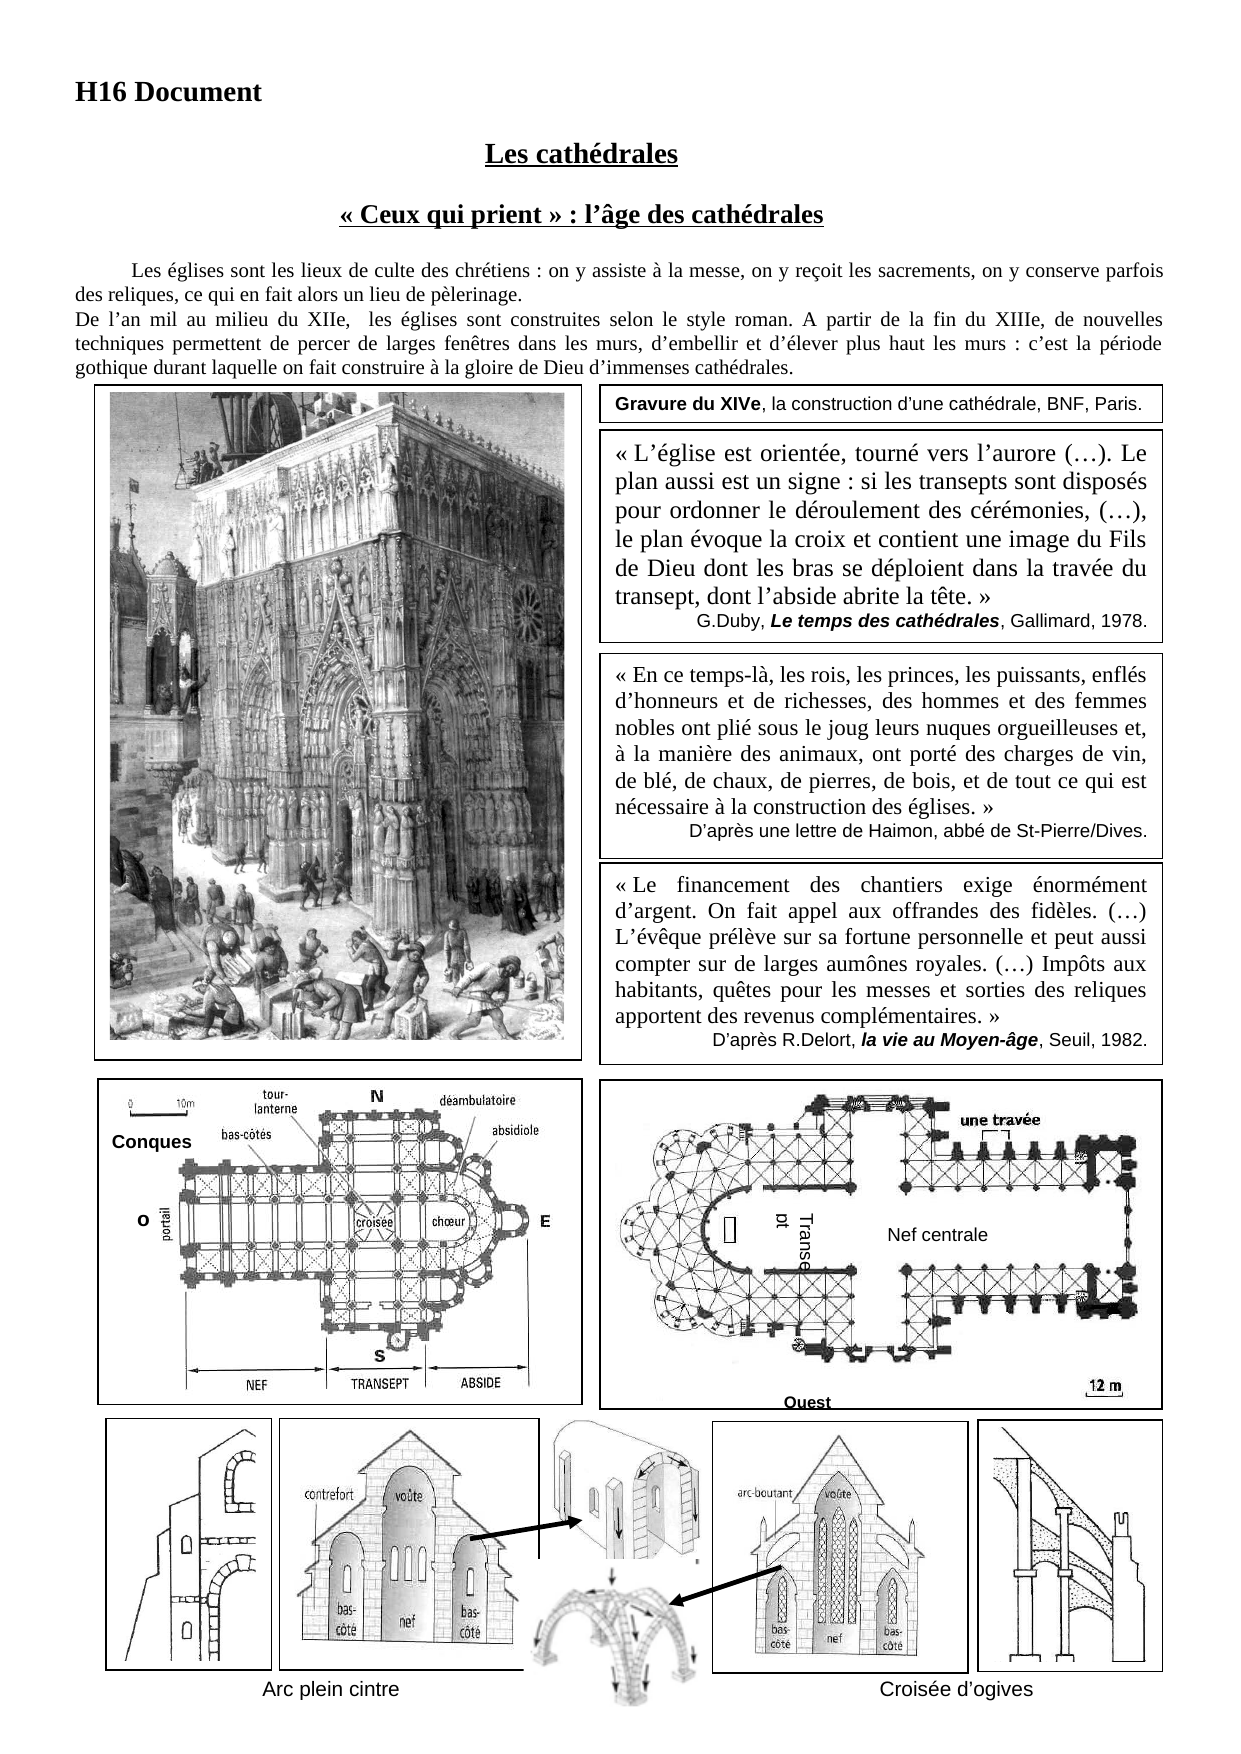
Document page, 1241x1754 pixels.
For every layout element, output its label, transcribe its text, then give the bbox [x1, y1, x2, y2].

title Les églises sont les lieux de culte des chrétiens : on y assiste à la messe, on y reçoit les sacrements, on y conserve parfois des reliques, ce qui en fait alors un lieu de pèlerinage. [75, 258, 1165, 306]
picture [294, 1419, 702, 1716]
picture [993, 1427, 1147, 1662]
text H16 Document [75, 74, 1165, 107]
title « Ceux qui prient » : l’âge des cathédrales [0, 198, 1182, 229]
title De l’an mil au milieu du XIIe, les églises sont construites selon le style roman. A partir de la fin du XIIIe, de nouvelles techniques permettent de percer de larges fenêtres dans les murs, d’embellir et d’élever plus haut les murs : c’est la période gothique durant laquelle on fait construire à la gloire de Dieu d’immenses cathédrales. [75, 306, 1165, 379]
picture [727, 1429, 951, 1664]
picture [109, 392, 565, 1040]
picture [113, 1086, 567, 1396]
picture [615, 1087, 1147, 1401]
picture [121, 1426, 256, 1661]
title Les cathédrales [0, 136, 1182, 170]
